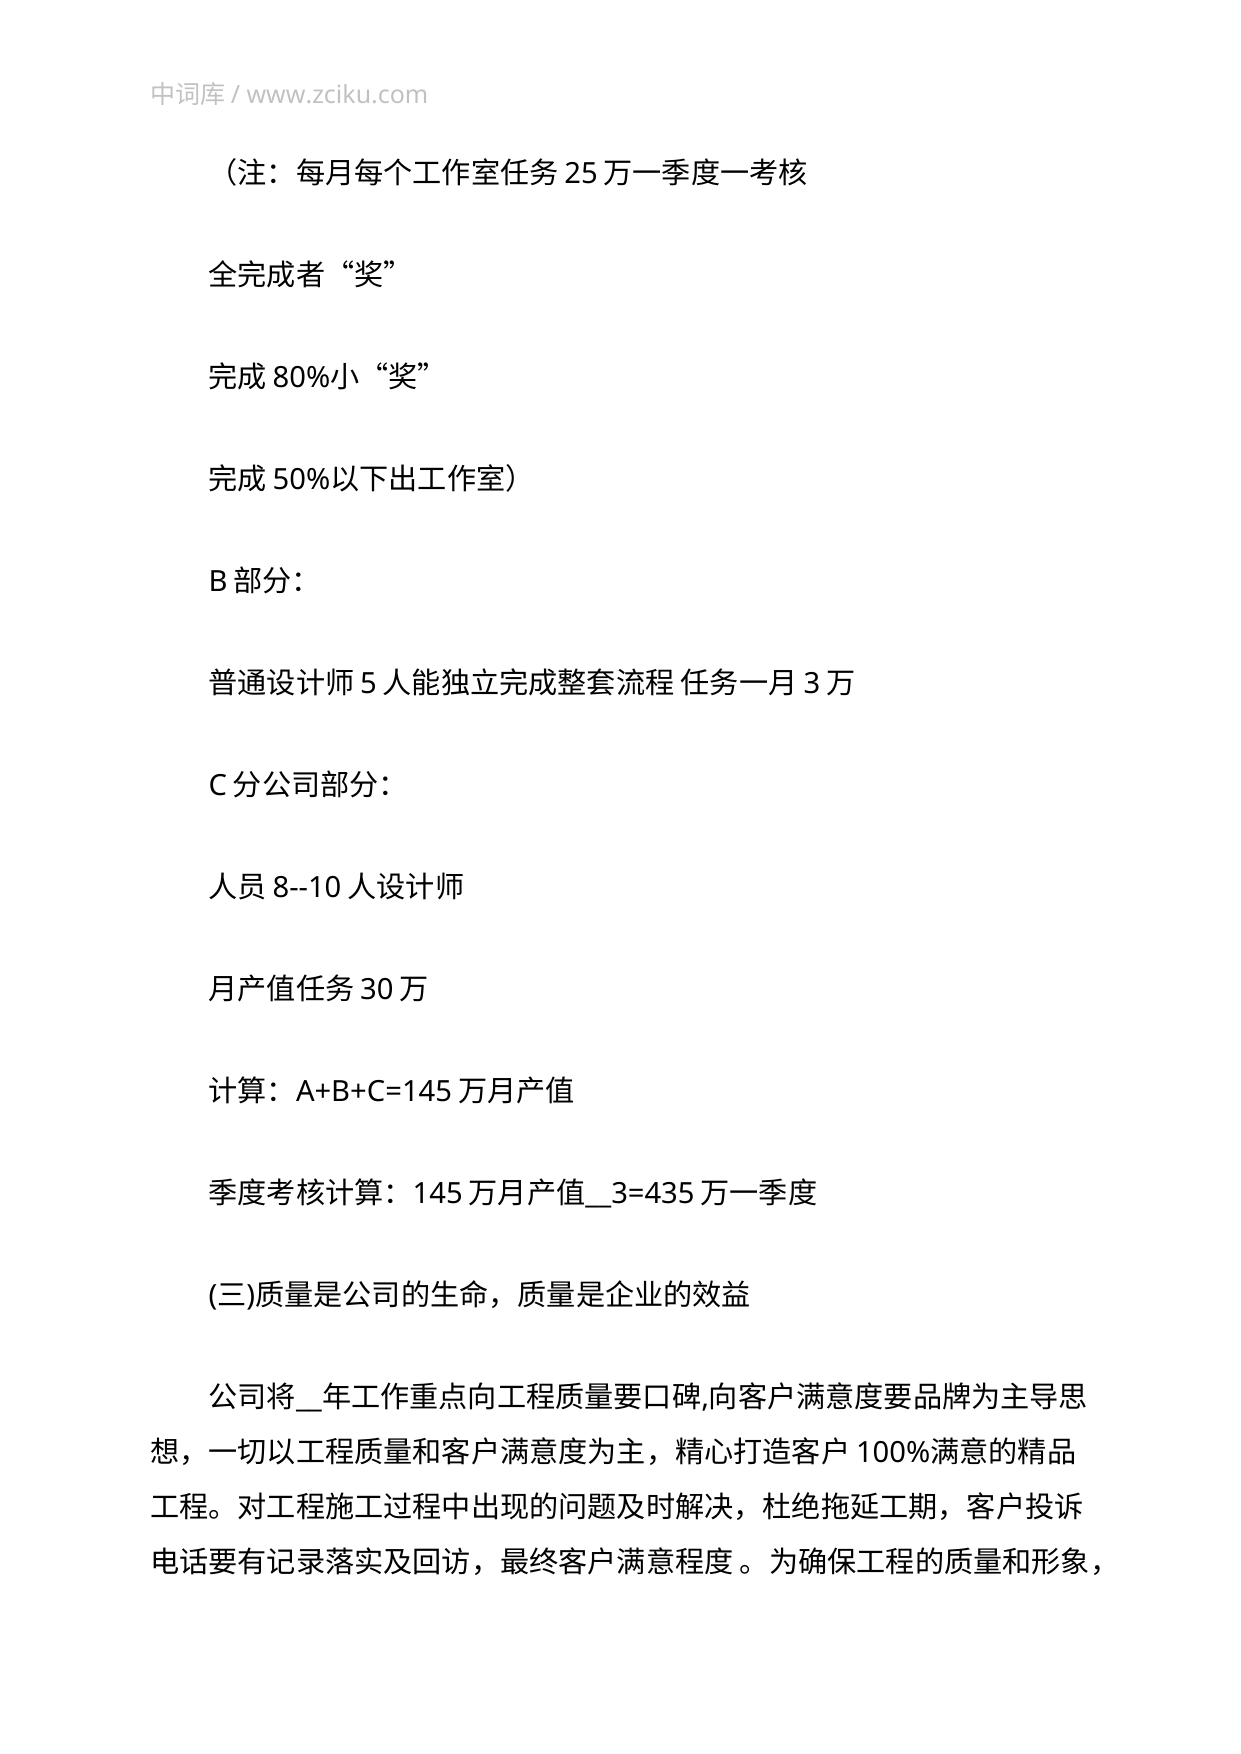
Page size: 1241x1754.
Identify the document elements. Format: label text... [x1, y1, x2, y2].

text 全完成者“奖” [150, 252, 1090, 294]
text 月产值任务30万 [150, 966, 1090, 1008]
text 计算：A+B+C=145万月产值 [150, 1068, 1090, 1110]
text 人员8--10人设计师 [150, 864, 1090, 906]
text （注：每月每个工作室任务25万一季度一考核 [150, 150, 1090, 192]
text 普通设计师5人能独立完成整套流程 任务一月3万 [150, 660, 1090, 702]
text 完成80%小“奖” [150, 354, 1090, 396]
text 季度考核计算：145万月产值__3=435万一季度 [150, 1169, 1090, 1212]
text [150, 1373, 1090, 1581]
text B部分： [150, 558, 1090, 600]
text 完成50%以下出工作室） [150, 456, 1090, 498]
text C分公司部分： [150, 762, 1090, 804]
text (三)质量是公司的生命，质量是企业的效益 [150, 1272, 1090, 1314]
